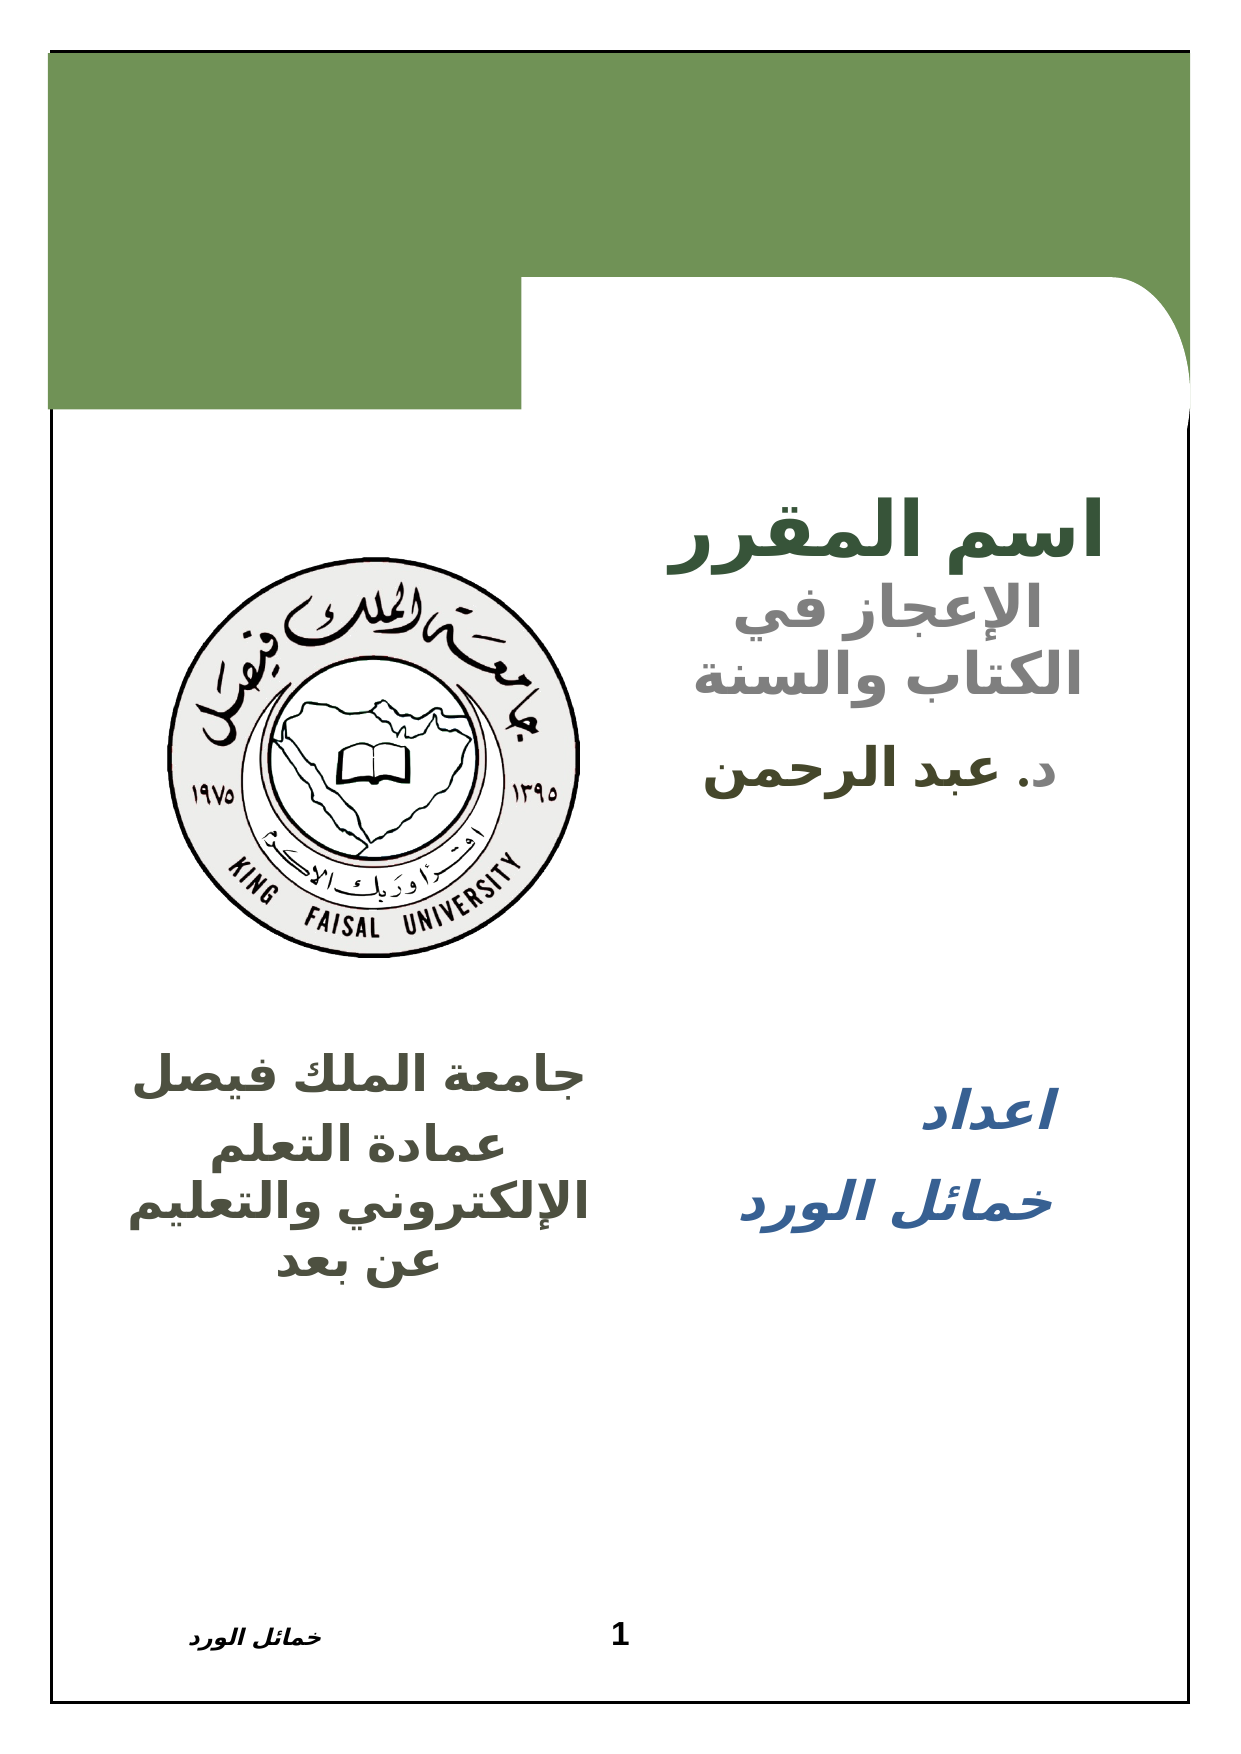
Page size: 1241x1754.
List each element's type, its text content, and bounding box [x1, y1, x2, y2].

text خمائل الورد [187, 1142, 1053, 1233]
picture [160, 550, 587, 965]
text اعداد [187, 1051, 1053, 1142]
